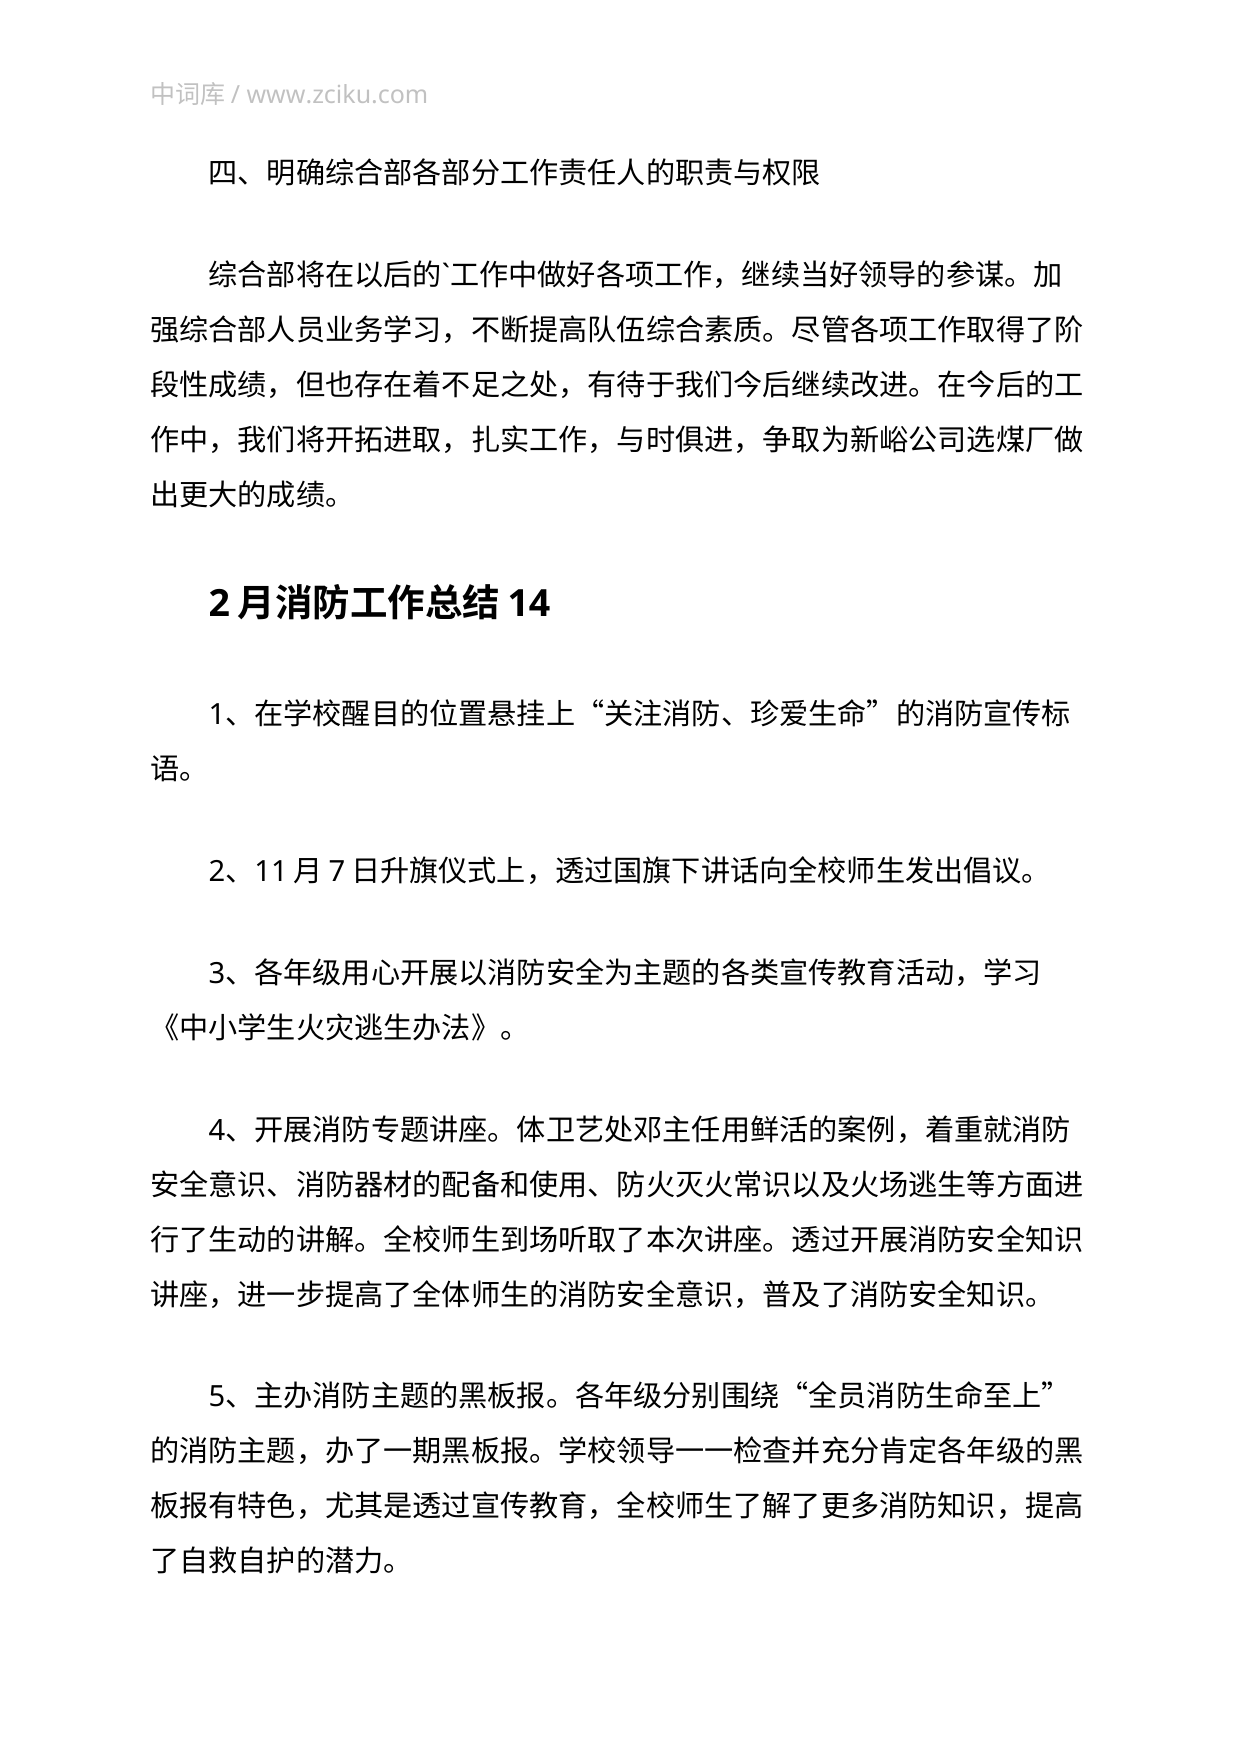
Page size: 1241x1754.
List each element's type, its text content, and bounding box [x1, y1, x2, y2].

text 5、主办消防主题的黑板报。各年级分别围绕“全员消防生命至上”的消防主题，办了一期黑板报。学校领导一一检查并充分肯定各年级的黑板报有特色，尤其是透过宣传教育，全校师生了解了更多消防知识，提高了自救自护的潜力。 [150, 1373, 1090, 1580]
text 4、开展消防专题讲座。体卫艺处邓主任用鲜活的案例，着重就消防安全意识、消防器材的配备和使用、防火灭火常识以及火场逃生等方面进行了生动的讲解。全校师生到场听取了本次讲座。透过开展消防安全知识讲座，进一步提高了全体师生的消防安全意识，普及了消防安全知识。 [150, 1106, 1090, 1313]
text 2月消防工作总结14 [150, 573, 1090, 628]
text 1、在学校醒目的位置悬挂上“关注消防、珍爱生命”的消防宣传标语。 [150, 691, 1090, 788]
text 综合部将在以后的`工作中做好各项工作，继续当好领导的参谋。加强综合部人员业务学习，不断提高队伍综合素质。尽管各项工作取得了阶段性成绩，但也存在着不足之处，有待于我们今后继续改进。在今后的工作中，我们将开拓进取，扎实工作，与时俱进，争取为新峪公司选煤厂做出更大的成绩。 [150, 252, 1090, 514]
text 2、11月7日升旗仪式上，透过国旗下讲话向全校师生发出倡议。 [150, 848, 1090, 890]
text 四、明确综合部各部分工作责任人的职责与权限 [150, 150, 1090, 192]
text 3、各年级用心开展以消防安全为主题的各类宣传教育活动，学习《中小学生火灾逃生办法》。 [150, 949, 1090, 1047]
